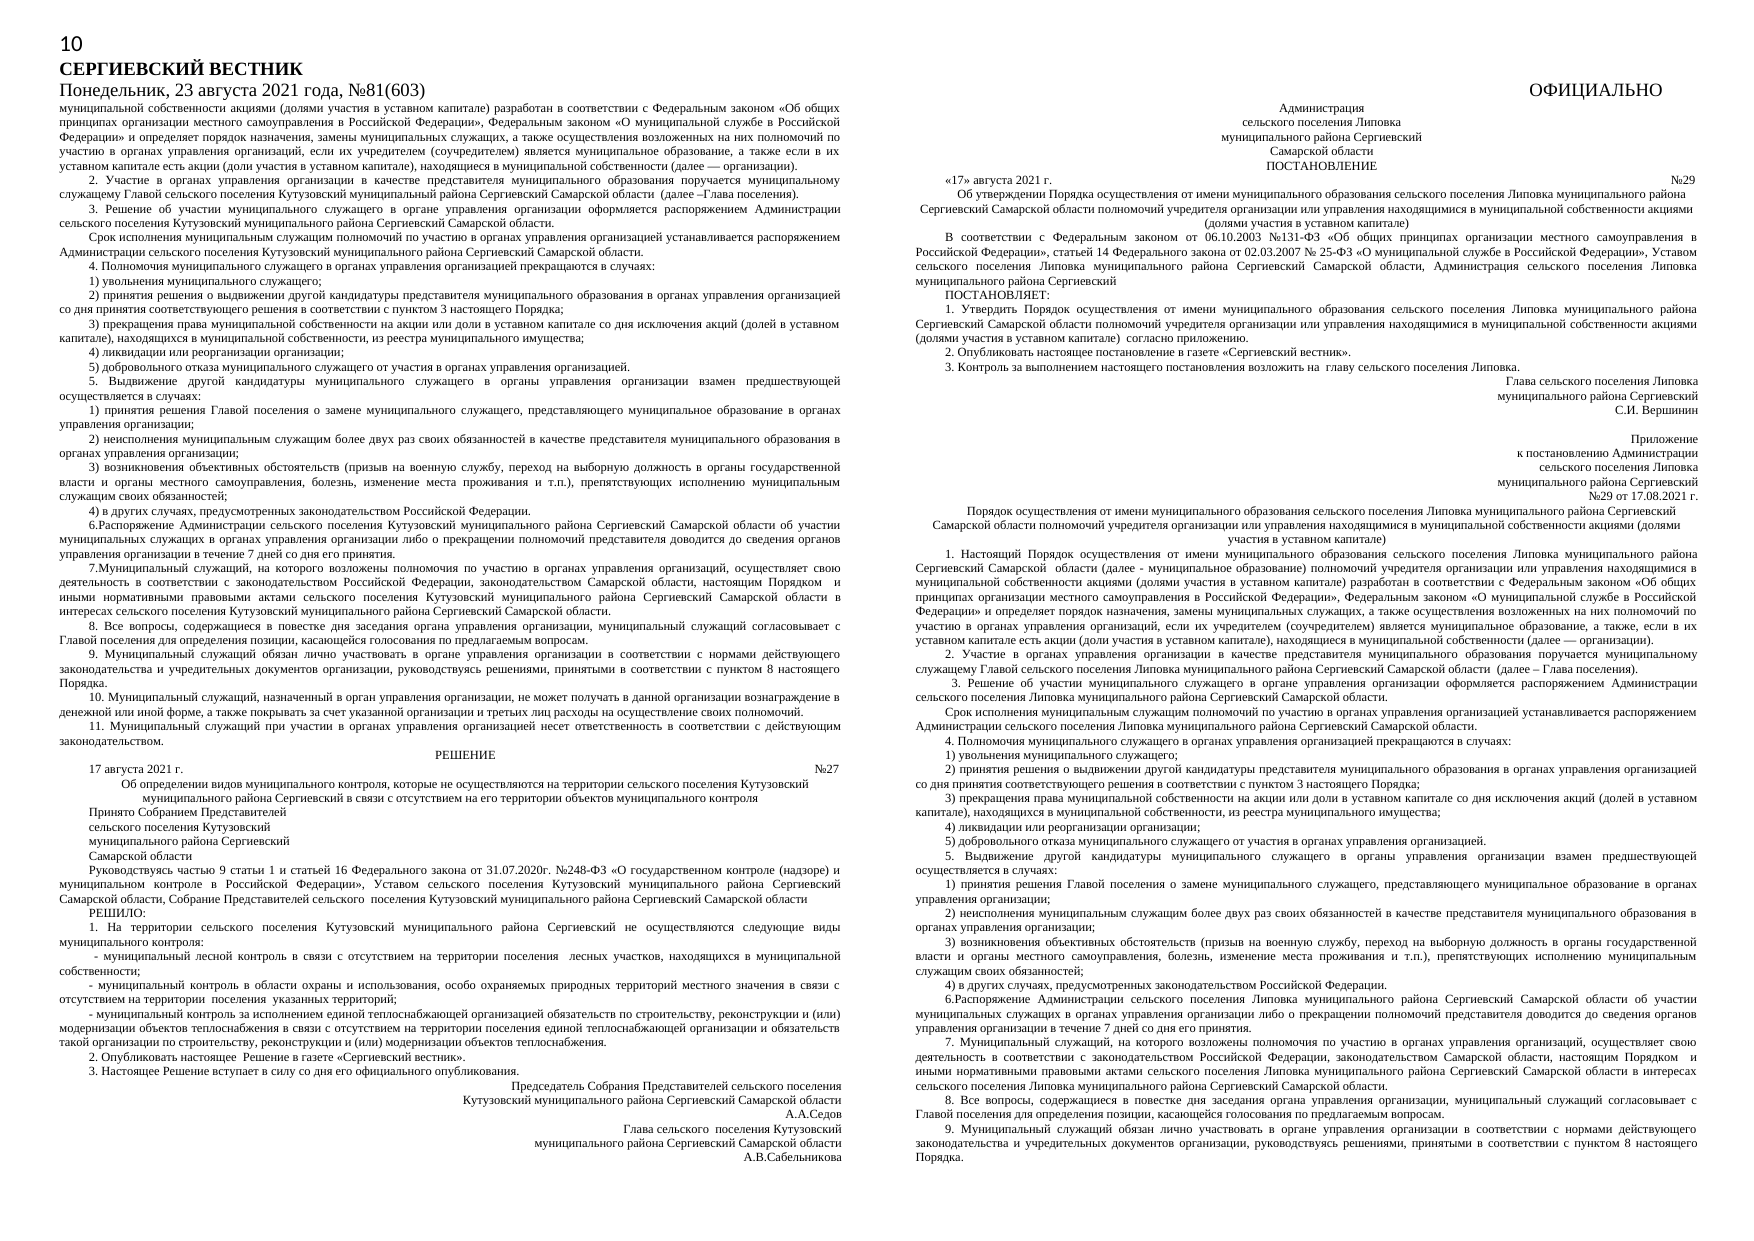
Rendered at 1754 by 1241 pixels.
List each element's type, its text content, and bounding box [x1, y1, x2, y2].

text 2) принятия решения о выдвижении другой кандидатуры представителя муниципального образования в органах управления организацией со дня принятия соответствующего решения в соответствии с пунктом 3 настоящего Порядка; [915, 762, 1698, 791]
text 3. Контроль за выполнением настоящего постановления возложить на главу сельского поселения Липовка. [915, 359, 1698, 374]
text 4. Полномочия муниципального служащего в органах управления организацией прекращаются в случаях: [915, 733, 1698, 748]
text сельского поселения Кутузовский [59, 819, 842, 834]
text А.А.Седов [59, 1107, 842, 1121]
text муниципального района Сергиевский [59, 834, 842, 848]
text Срок исполнения муниципальным служащим полномочий по участию в органах управления организацией устанавливается распоряжением Администрации сельского поселения Липовка муниципального района Сергиевский Самарской области. [915, 704, 1698, 733]
text РЕШЕНИЕ [59, 748, 842, 762]
text 2. Участие в органах управления организации в качестве представителя муниципального образования поручается муниципальному служащему Главой сельского поселения Кутузовский муниципальный района Сергиевский Самарской области (далее –Глава поселения). [59, 173, 842, 201]
text сельского поселения Липовка [915, 460, 1698, 474]
text 4) ликвидации или реорганизации организации; [59, 345, 842, 359]
text Срок исполнения муниципальным служащим полномочий по участию в органах управления организацией устанавливается распоряжением Администрации сельского поселения Кутузовский муниципального района Сергиевский Самарской области. [59, 230, 842, 259]
text муниципального района Сергиевский [915, 129, 1698, 144]
text В соответствии с Федеральным законом от 06.10.2003 №131-ФЗ «Об общих принципах организации местного самоуправления в Российской Федерации», статьей 14 Федерального закона от 02.03.2007 № 25-ФЗ «О муниципальной службе в Российской Федерации», Уставом сельского поселения Липовка муниципального района Сергиевский Самарской области, Администрация сельского поселения Липовка муниципального района Сергиевский [915, 230, 1698, 288]
text 1. На территории сельского поселения Кутузовский муниципального района Сергиевский не осуществляются следующие виды муниципального контроля: [59, 920, 842, 949]
text С.И. Вершинин [915, 403, 1698, 417]
text 4. Полномочия муниципального служащего в органах управления организацией прекращаются в случаях: [59, 259, 842, 273]
text 3. Настоящее Решение вступает в силу со дня его официального опубликования. [59, 1064, 842, 1078]
text муниципального района Сергиевский [915, 474, 1698, 489]
text №29 от 17.08.2021 г. [915, 489, 1698, 503]
text «17» августа 2021 г. №29 [915, 173, 1698, 187]
text Об определении видов муниципального контроля, которые не осуществляются на территории сельского поселения Кутузовский муниципального района Сергиевский в связи с отсутствием на его территории объектов муниципального контроля [59, 776, 842, 805]
text к постановлению Администрации [915, 446, 1698, 460]
text - муниципальный контроль в области охраны и использования, особо охраняемых природных территорий местного значения в связи с отсутствием на территории поселения указанных территорий; [59, 978, 842, 1006]
text 2) принятия решения о выдвижении другой кандидатуры представителя муниципального образования в органах управления организацией со дня принятия соответствующего решения в соответствии с пунктом 3 настоящего Порядка; [59, 288, 842, 316]
text 1) принятия решения Главой поселения о замене муниципального служащего, представляющего муниципальное образование в органах управления организации; [915, 877, 1698, 906]
text 5) добровольного отказа муниципального служащего от участия в органах управления организацией. [915, 834, 1698, 848]
text 2. Опубликовать настоящее Решение в газете «Сергиевский вестник». [59, 1049, 842, 1064]
text Глава сельского поселения Липовка [915, 374, 1698, 388]
text ПОСТАНОВЛЕНИЕ [915, 158, 1698, 173]
text 3. Решение об участии муниципального служащего в органе управления организации оформляется распоряжением Администрации сельского поселения Липовка муниципального района Сергиевский Самарской области. [915, 676, 1698, 704]
text 1. Настоящий Порядок осуществления от имени муниципального образования сельского поселения Липовка муниципального района Сергиевский Самарской области (далее - муниципальное образование) полномочий учредителя организации или управления находящимися в муниципальной собственности акциями (долями участия в уставном капитале) разработан в соответствии с Федеральным законом «Об общих принципах организации местного самоуправления в Российской Федерации», Федеральным законом «О муниципальной службе в Российской Федерации» и определяет порядок назначения, замены муниципальных служащих, а также осуществления возложенных на них полномочий по участию в органах управления организаций, если их учредителем (соучредителем) является муниципальное образование, а также, если в их уставном капитале есть акции (доли участия в уставном капитале), находящиеся в муниципальной собственности (далее — организации). [915, 546, 1698, 647]
text сельского поселения Липовка [915, 115, 1698, 129]
text 3) возникновения объективных обстоятельств (призыв на военную службу, переход на выборную должность в органы государственной власти и органы местного самоуправления, болезнь, изменение места проживания и т.п.), препятствующих исполнению муниципальным служащим своих обязанностей; [59, 460, 842, 503]
text 5) добровольного отказа муниципального служащего от участия в органах управления организацией. [59, 359, 842, 374]
text 11. Муниципальный служащий при участии в органах управления организацией несет ответственность в соответствии с действующим законодательством. [59, 719, 842, 748]
text 5. Выдвижение другой кандидатуры муниципального служащего в органы управления организации взамен предшествующей осуществляется в случаях: [915, 848, 1698, 877]
text 1. Утвердить Порядок осуществления от имени муниципального образования сельского поселения Липовка муниципального района Сергиевский Самарской области полномочий учредителя организации или управления находящимися в муниципальной собственности акциями (долями участия в уставном капитале) согласно приложению. [915, 302, 1698, 345]
text 3) возникновения объективных обстоятельств (призыв на военную службу, переход на выборную должность в органы государственной власти и органы местного самоуправления, болезнь, изменение места проживания и т.п.), препятствующих исполнению муниципальным служащим своих обязанностей; [915, 934, 1698, 978]
text 4) в других случаях, предусмотренных законодательством Российской Федерации. [59, 503, 842, 518]
text муниципального района Сергиевский Самарской области [59, 1136, 842, 1150]
text 5. Выдвижение другой кандидатуры муниципального служащего в органы управления организации взамен предшествующей осуществляется в случаях: [59, 374, 842, 403]
text 7.Муниципальный служащий, на которого возложены полномочия по участию в органах управления организаций, осуществляет свою деятельность в соответствии с законодательством Российской Федерации, законодательством Самарской области, настоящим Порядком и иными нормативными правовыми актами сельского поселения Кутузовский муниципального района Сергиевский Самарской области в интересах сельского поселения Кутузовский муниципального района Сергиевский Самарской области. [59, 561, 842, 618]
text 2. Участие в органах управления организации в качестве представителя муниципального образования поручается муниципальному служащему Главой сельского поселения Липовка муниципального района Сергиевский Самарской области (далее – Глава поселения). [915, 647, 1698, 676]
text - муниципальный контроль за исполнением единой теплоснабжающей организацией обязательств по строительству, реконструкции и (или) модернизации объектов теплоснабжения в связи с отсутствием на территории поселения единой теплоснабжающей организации и обязательств такой организации по строительству, реконструкции и (или) модернизации объектов теплоснабжения. [59, 1006, 842, 1049]
text 8. Все вопросы, содержащиеся в повестке дня заседания органа управления организации, муниципальный служащий согласовывает с Главой поселения для определения позиции, касающейся голосования по предлагаемым вопросам. [59, 618, 842, 647]
text Кутузовский муниципального района Сергиевский Самарской области [59, 1093, 842, 1107]
text Руководствуясь частью 9 статьи 1 и статьей 16 Федерального закона от 31.07.2020г. №248-ФЗ «О государственном контроле (надзоре) и муниципальном контроле в Российской Федерации», Уставом сельского поселения Кутузовский муниципального района Сергиевский Самарской области, Собрание Представителей сельского поселения Кутузовский муниципального района Сергиевский Самарской области [59, 863, 842, 906]
text Самарской области [59, 848, 842, 863]
text Самарской области [915, 144, 1698, 158]
text 3. Решение об участии муниципального служащего в органе управления организации оформляется распоряжением Администрации сельского поселения Кутузовский муниципального района Сергиевский Самарской области. [59, 201, 842, 230]
text муниципального района Сергиевский [915, 388, 1698, 403]
text 1) принятия решения Главой поселения о замене муниципального служащего, представляющего муниципальное образование в органах управления организации; [59, 403, 842, 431]
text Председатель Собрания Представителей сельского поселения [59, 1078, 842, 1093]
text Глава сельского поселения Кутузовский [59, 1121, 842, 1136]
text Порядок осуществления от имени муниципального образования сельского поселения Липовка муниципального района Сергиевский Самарской области полномочий учредителя организации или управления находящимися в муниципальной собственности акциями (долями участия в уставном капитале) [915, 503, 1698, 546]
text 9. Муниципальный служащий обязан лично участвовать в органе управления организации в соответствии с нормами действующего законодательства и учредительных документов организации, руководствуясь решениями, принятыми в соответствии с пунктом 8 настоящего Порядка. [915, 1121, 1698, 1164]
text Администрация [915, 101, 1698, 115]
text 7. Муниципальный служащий, на которого возложены полномочия по участию в органах управления организаций, осуществляет свою деятельность в соответствии с законодательством Российской Федерации, законодательством Самарской области, настоящим Порядком и иными нормативными правовыми актами сельского поселения Липовка муниципального района Сергиевский Самарской области в интересах сельского поселения Липовка муниципального района Сергиевский Самарской области. [915, 1035, 1698, 1093]
text Об утверждении Порядка осуществления от имени муниципального образования сельского поселения Липовка муниципального района Сергиевский Самарской области полномочий учредителя организации или управления находящимися в муниципальной собственности акциями (долями участия в уставном капитале) [915, 187, 1698, 230]
text 6.Распоряжение Администрации сельского поселения Кутузовский муниципального района Сергиевский Самарской области об участии муниципальных служащих в органах управления организации либо о прекращении полномочий представителя доводится до сведения органов управления организации в течение 7 дней со дня его принятия. [59, 518, 842, 561]
text 8. Все вопросы, содержащиеся в повестке дня заседания органа управления организации, муниципальный служащий согласовывает с Главой поселения для определения позиции, касающейся голосования по предлагаемым вопросам. [915, 1093, 1698, 1121]
text Приложение [915, 431, 1698, 446]
text ПОСТАНОВЛЯЕТ: [915, 288, 1698, 302]
text РЕШИЛО: [59, 906, 842, 920]
text 6.Распоряжение Администрации сельского поселения Липовка муниципального района Сергиевский Самарской области об участии муниципальных служащих в органах управления организации либо о прекращении полномочий представителя доводится до сведения органов управления организации в течение 7 дней со дня его принятия. [915, 992, 1698, 1035]
text 4) в других случаях, предусмотренных законодательством Российской Федерации. [915, 978, 1698, 992]
text 2. Опубликовать настоящее постановление в газете «Сергиевский вестник». [915, 345, 1698, 359]
text А.В.Сабельникова [59, 1150, 842, 1164]
text 17 августа 2021 г. №27 [59, 762, 842, 776]
text 1) увольнения муниципального служащего; [915, 748, 1698, 762]
text 4) ликвидации или реорганизации организации; [915, 819, 1698, 834]
text Принято Собранием Представителей [59, 805, 842, 819]
text - муниципальный лесной контроль в связи с отсутствием на территории поселения лесных участков, находящихся в муниципальной собственности; [59, 949, 842, 978]
text 1) увольнения муниципального служащего; [59, 273, 842, 288]
text 9. Муниципальный служащий обязан лично участвовать в органе управления организации в соответствии с нормами действующего законодательства и учредительных документов организации, руководствуясь решениями, принятыми в соответствии с пунктом 8 настоящего Порядка. [59, 647, 842, 690]
text 10. Муниципальный служащий, назначенный в орган управления организации, не может получать в данной организации вознаграждение в денежной или иной форме, а также покрывать за счет указанной организации и третьих лиц расходы на осуществление своих полномочий. [59, 690, 842, 719]
